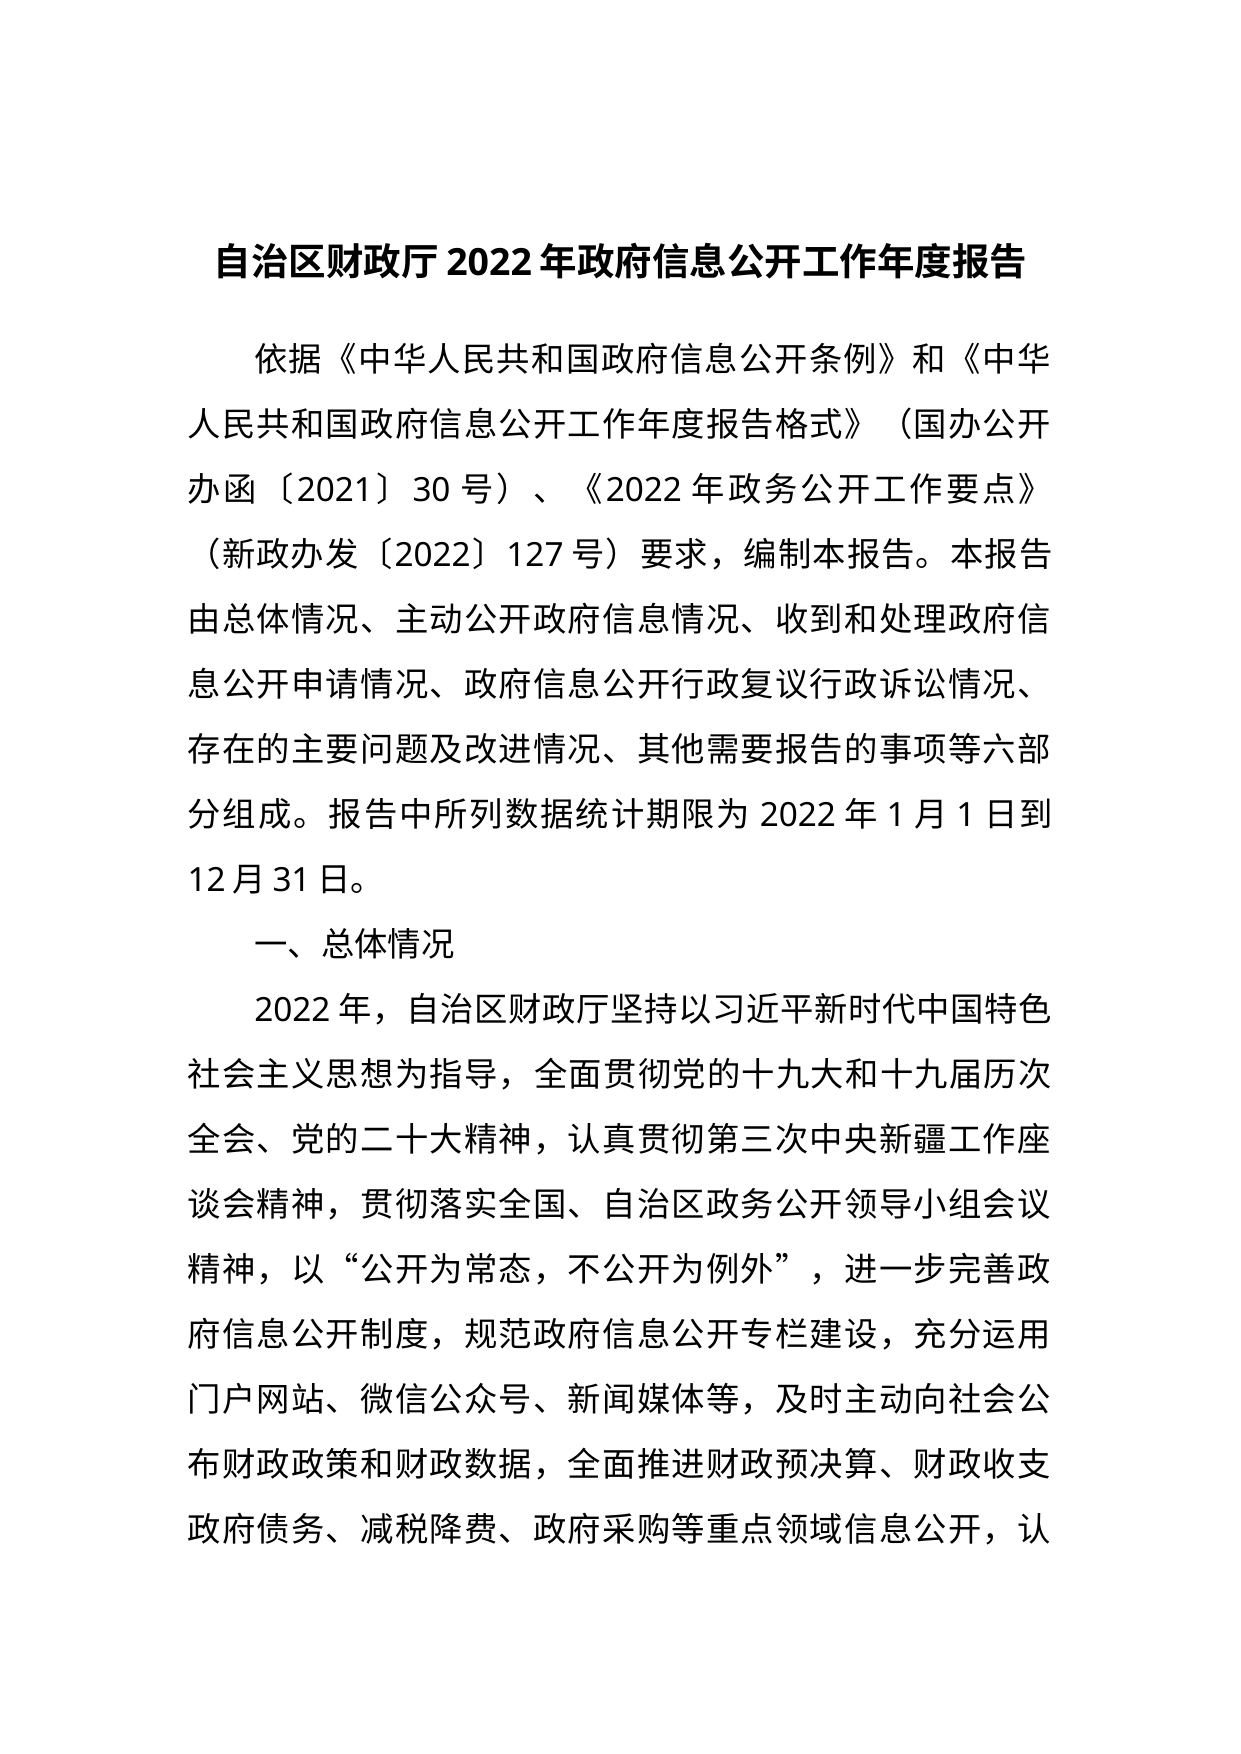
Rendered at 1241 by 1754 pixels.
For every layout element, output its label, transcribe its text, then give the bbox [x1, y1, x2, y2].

text 一、总体情况 [187, 909, 1053, 974]
text 自治区财政厅2022年政府信息公开工作年度报告 [187, 227, 1053, 292]
text 依据《中华人民共和国政府信息公开条例》和《中华人民共和国政府信息公开工作年度报告格式》（国办公开办函〔2021〕30号）、《2022年政务公开工作要点》（新政办发〔2022〕127号）要求，编制本报告。本报告由总体情况、主动公开政府信息情况、收到和处理政府信息公开申请情况、政府信息公开行政复议行政诉讼情况、存在的主要问题及改进情况、其他需要报告的事项等六部分组成。报告中所列数据统计期限为2022年1月1日到12月31日。 [187, 324, 1053, 909]
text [187, 974, 1053, 1559]
